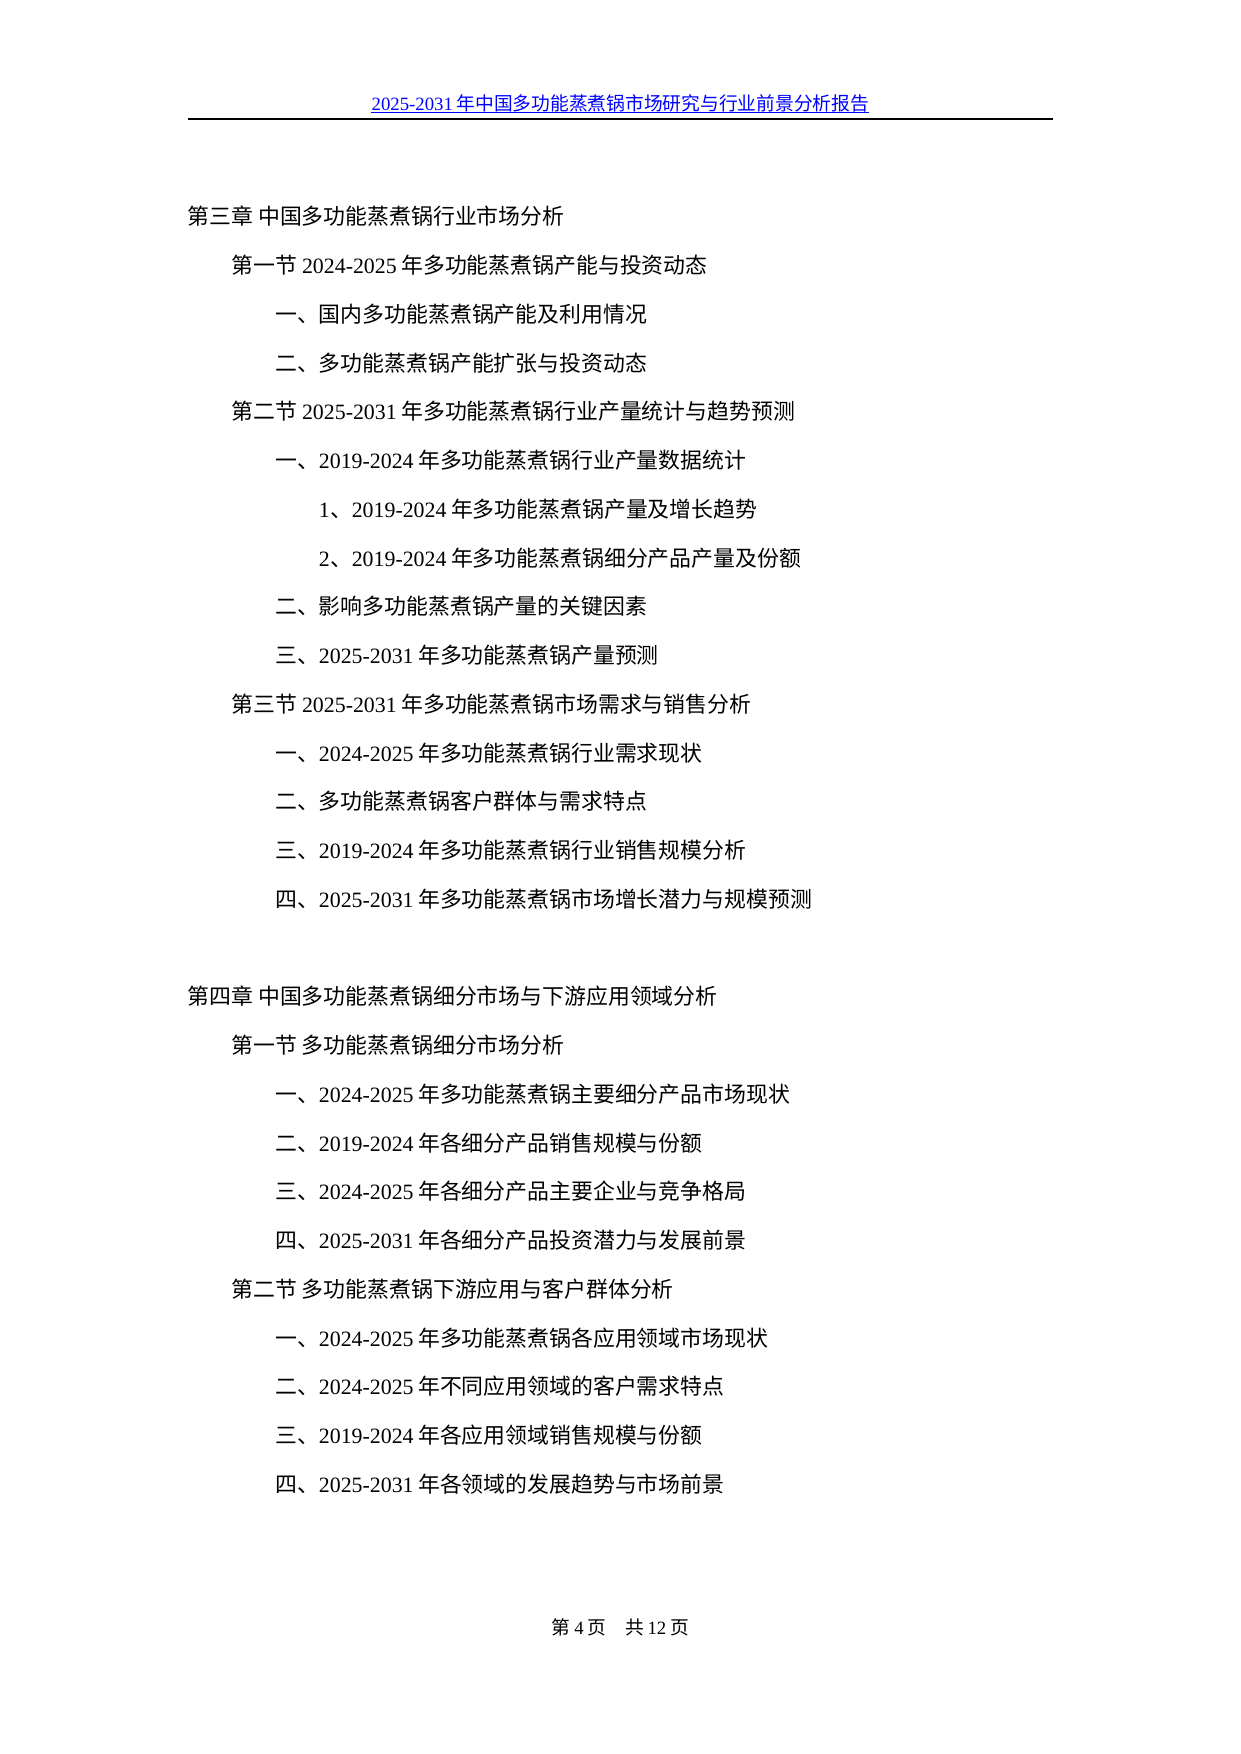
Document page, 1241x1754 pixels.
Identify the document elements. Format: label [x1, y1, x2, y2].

text [187, 150, 1053, 1499]
